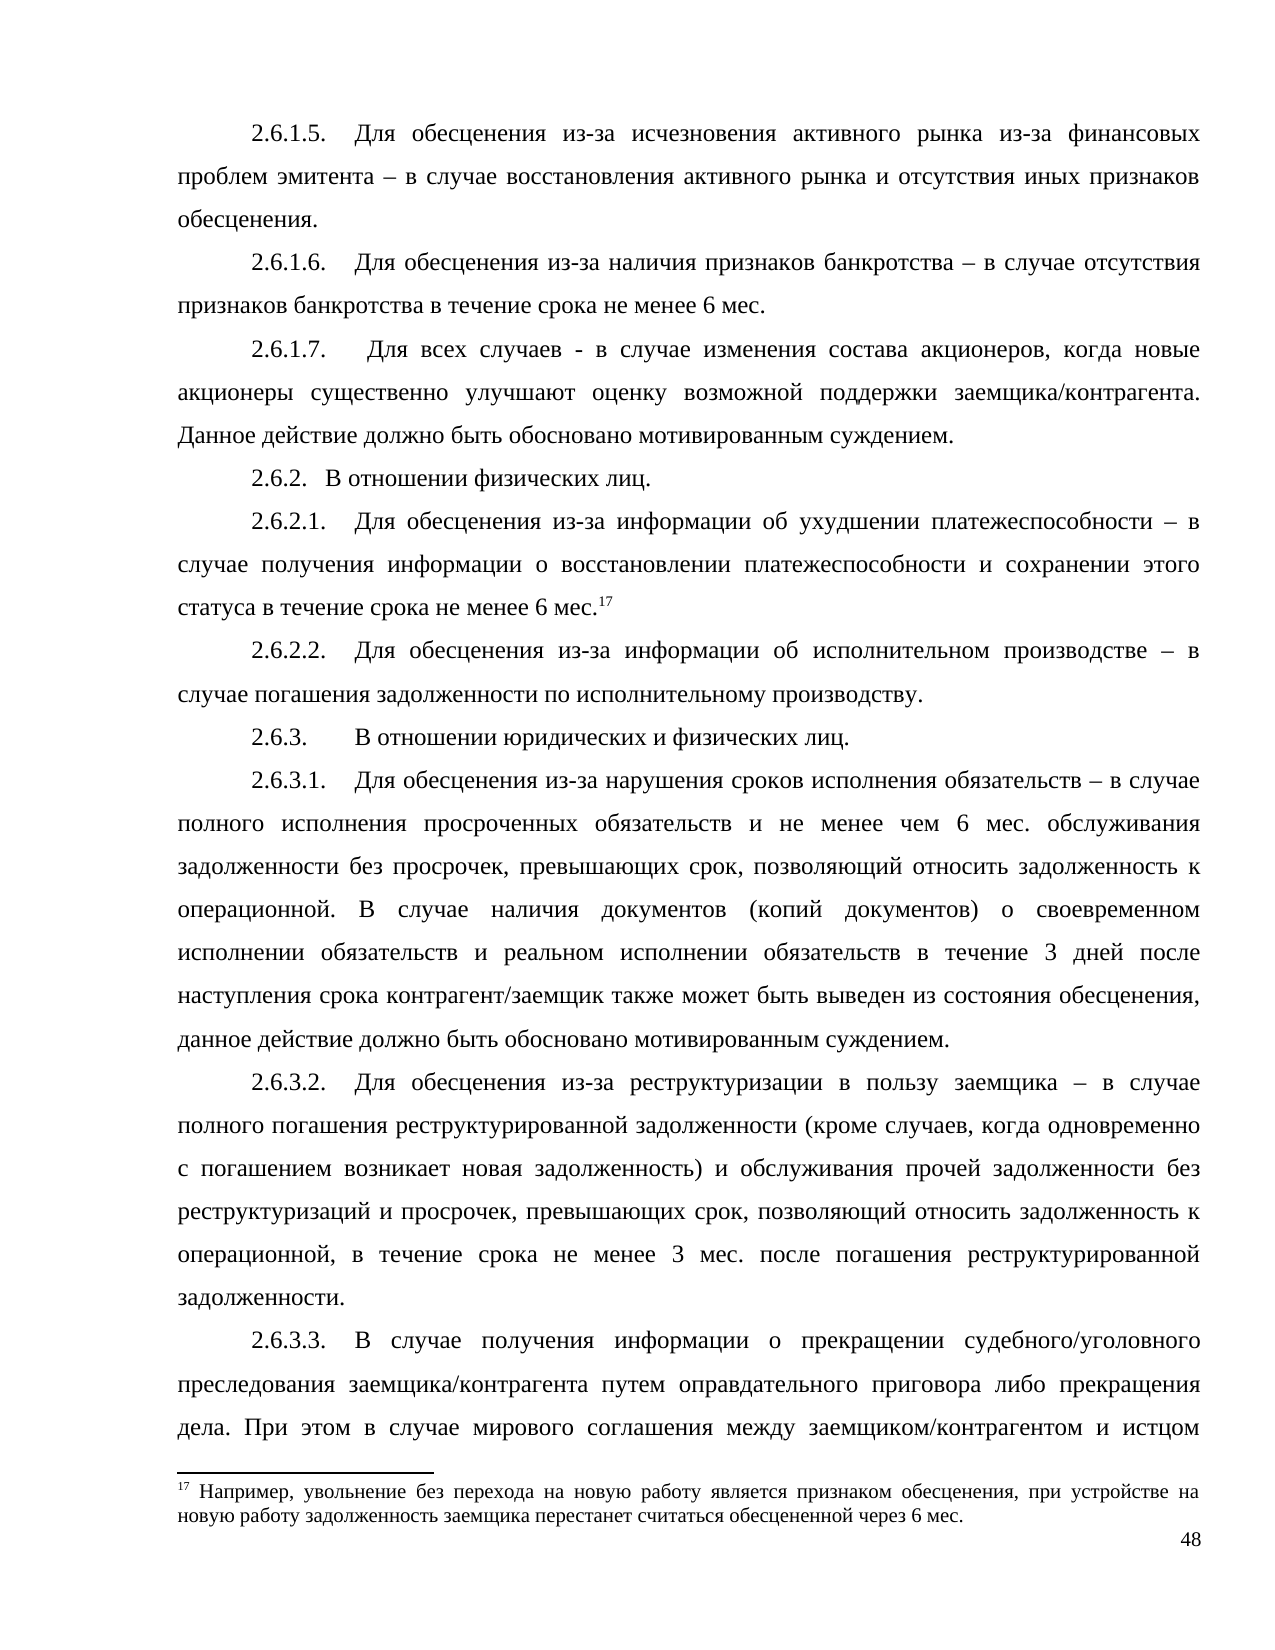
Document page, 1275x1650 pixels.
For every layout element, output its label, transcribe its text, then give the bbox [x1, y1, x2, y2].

list В отношении физических лиц. [177, 463, 1201, 492]
list Для обесценения из-за нарушения сроков исполнения обязательств – в случае полного исполнения просроченных обязательств и не менее чем 6 мес. обслуживания задолженности без просрочек, превышающих срок, позволяющий относить задолженность к операционной. В случае наличия документов (копий документов) о своевременном исполнении обязательств и реальном исполнении обязательств в течение 3 дней после наступления срока контрагент/заемщик также может быть выведен из состояния обесценения, данное действие должно быть обосновано мотивированным суждением. [177, 765, 1201, 1052]
list Для обесценения из-за наличия признаков банкротства – в случае отсутствия признаков банкротства в течение срока не менее 6 мес. [177, 247, 1201, 319]
list Для обесценения из-за информации об ухудшении платежеспособности – в случае получения информации о восстановлении платежеспособности и сохранении этого статуса в течение срока не менее 6 мес. [177, 506, 1201, 621]
list Для всех случаев - в случае изменения состава акционеров, когда новые акционеры существенно улучшают оценку возможной поддержки заемщика/контрагента. Данное действие должно быть обосновано мотивированным суждением. [177, 334, 1201, 449]
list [177, 1326, 1201, 1441]
list В отношении юридических и физических лиц. [177, 722, 1201, 751]
list Для обесценения из-за информации об исполнительном производстве – в случае погашения задолженности по исполнительному производству. [177, 636, 1201, 707]
list Для обесценения из-за реструктуризации в пользу заемщика – в случае полного погашения реструктурированной задолженности (кроме случаев, когда одновременно с погашением возникает новая задолженность) и обслуживания прочей задолженности без реструктуризаций и просрочек, превышающих срок, позволяющий относить задолженность к операционной, в течение срока не менее 3 мес. после погашения реструктурированной задолженности. [177, 1067, 1201, 1311]
list Для обесценения из-за исчезновения активного рынка из-за финансовых проблем эмитента – в случае восстановления активного рынка и отсутствия иных признаков обесценения. [177, 118, 1201, 233]
